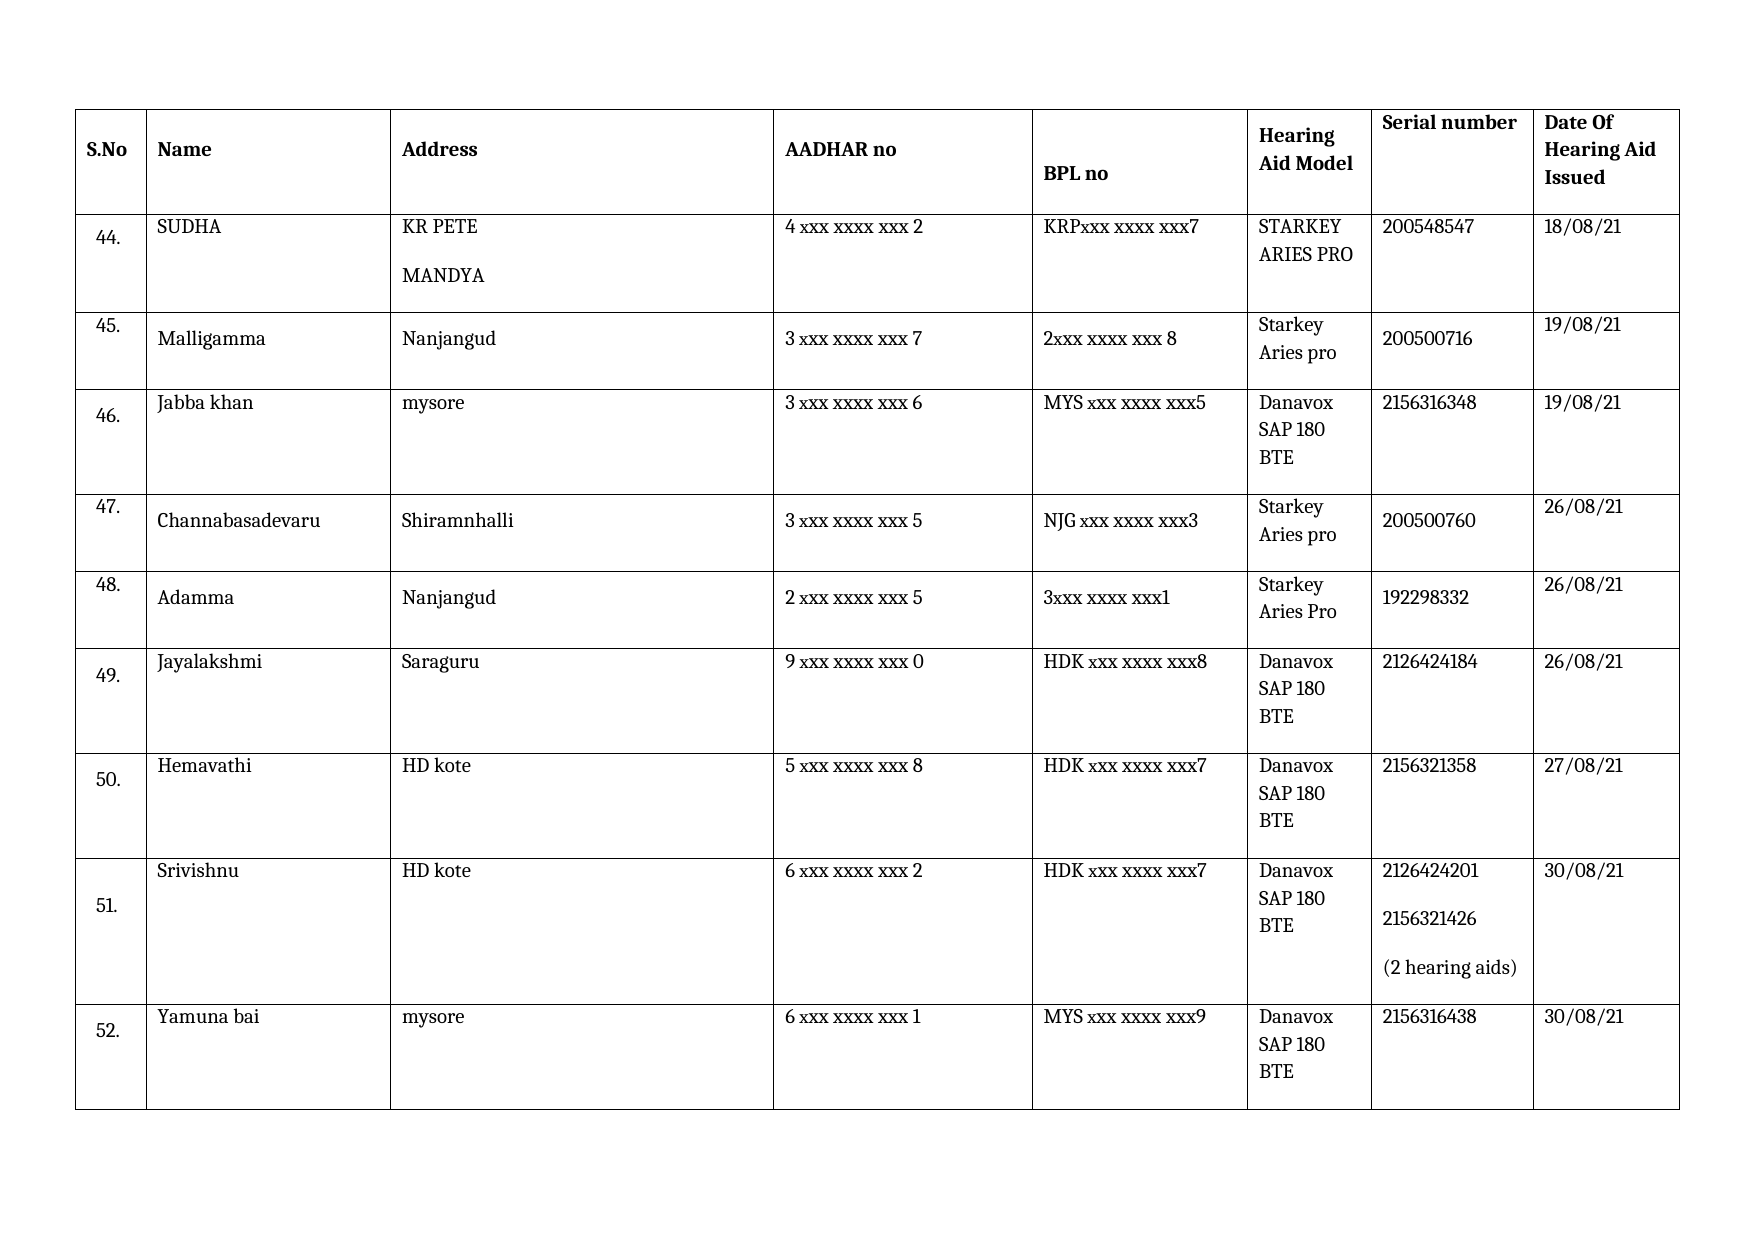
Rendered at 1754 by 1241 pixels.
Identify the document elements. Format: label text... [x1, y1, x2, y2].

table_cell 3xxx xxxx xxx1 [1033, 572, 1247, 648]
table_header BPL no [1033, 110, 1247, 214]
table_cell Starkey Aries Pro [1248, 572, 1371, 648]
table_cell 2156316348 [1372, 390, 1533, 494]
table_cell MYS xxx xxxx xxx5 [1033, 390, 1247, 494]
table_cell STARKEY ARIES PRO [1248, 215, 1371, 312]
table_cell 2 xxx xxxx xxx 5 [774, 572, 1032, 648]
table_cell SUDHA [147, 215, 390, 312]
table_cell 4 xxx xxxx xxx 2 [774, 215, 1032, 312]
table_cell Nanjangud [391, 313, 773, 389]
table_cell 6 xxx xxxx xxx 2 [774, 859, 1032, 1004]
table_cell 9 xxx xxxx xxx 0 [774, 649, 1032, 753]
table_cell 30/08/21 [1534, 859, 1679, 1004]
table_header Hearing Aid Model [1248, 110, 1371, 214]
table_cell [76, 1005, 146, 1109]
table_cell HD kote [391, 754, 773, 858]
table_cell NJG xxx xxxx xxx3 [1033, 495, 1247, 571]
table_cell 2126424201 2156321426 (2 hearing aids) [1372, 859, 1533, 1004]
table_cell KR PETE MANDYA [391, 215, 773, 312]
table_cell Srivishnu [147, 859, 390, 1004]
table_cell Jabba khan [147, 390, 390, 494]
table_cell 200500760 [1372, 495, 1533, 571]
table_cell 6 xxx xxxx xxx 1 [774, 1005, 1032, 1109]
table_cell 2156316438 [1372, 1005, 1533, 1109]
table_cell [76, 390, 146, 494]
table_cell 2156321358 [1372, 754, 1533, 858]
table_cell Saraguru [391, 649, 773, 753]
table_cell Channabasadevaru [147, 495, 390, 571]
table_cell mysore [391, 390, 773, 494]
table_cell Starkey Aries pro [1248, 495, 1371, 571]
table_cell 30/08/21 [1534, 1005, 1679, 1109]
table_cell [76, 649, 146, 753]
table_cell MYS xxx xxxx xxx9 [1033, 1005, 1247, 1109]
table_cell [76, 495, 146, 571]
table_cell 19/08/21 [1534, 390, 1679, 494]
table_header AADHAR no [774, 110, 1032, 214]
table_cell HDK xxx xxxx xxx7 [1033, 859, 1247, 1004]
table_cell 3 xxx xxxx xxx 5 [774, 495, 1032, 571]
table_cell Danavox SAP 180 BTE [1248, 1005, 1371, 1109]
table_cell Danavox SAP 180 BTE [1248, 859, 1371, 1004]
table_cell Danavox SAP 180 BTE [1248, 390, 1371, 494]
table_cell 18/08/21 [1534, 215, 1679, 312]
table_cell mysore [391, 1005, 773, 1109]
table_cell Jayalakshmi [147, 649, 390, 753]
table_cell [76, 313, 146, 389]
table_cell [76, 859, 146, 1004]
table_header Name [147, 110, 390, 214]
table_cell Adamma [147, 572, 390, 648]
table_header Address [391, 110, 773, 214]
table_cell Danavox SAP 180 BTE [1248, 754, 1371, 858]
table_cell HDK xxx xxxx xxx8 [1033, 649, 1247, 753]
table_cell Malligamma [147, 313, 390, 389]
table_cell Starkey Aries pro [1248, 313, 1371, 389]
table_cell [76, 215, 146, 312]
table_cell 200500716 [1372, 313, 1533, 389]
table_cell Shiramnhalli [391, 495, 773, 571]
table_cell 3 xxx xxxx xxx 6 [774, 390, 1032, 494]
table_cell 26/08/21 [1534, 649, 1679, 753]
table_cell [76, 754, 146, 858]
table_cell 5 xxx xxxx xxx 8 [774, 754, 1032, 858]
table_header Date Of Hearing Aid Issued [1534, 110, 1679, 214]
table_cell 19/08/21 [1534, 313, 1679, 389]
table_cell 3 xxx xxxx xxx 7 [774, 313, 1032, 389]
table_cell 200548547 [1372, 215, 1533, 312]
table_cell HDK xxx xxxx xxx7 [1033, 754, 1247, 858]
table_cell 2xxx xxxx xxx 8 [1033, 313, 1247, 389]
table_cell Hemavathi [147, 754, 390, 858]
table_cell Yamuna bai [147, 1005, 390, 1109]
table_cell KRPxxx xxxx xxx7 [1033, 215, 1247, 312]
table_cell 26/08/21 [1534, 495, 1679, 571]
table_cell Nanjangud [391, 572, 773, 648]
table_cell 26/08/21 [1534, 572, 1679, 648]
table_cell HD kote [391, 859, 773, 1004]
table_cell [76, 572, 146, 648]
table_cell 27/08/21 [1534, 754, 1679, 858]
table_cell 192298332 [1372, 572, 1533, 648]
table_header Serial number [1372, 110, 1533, 214]
table_header S.No [76, 110, 146, 214]
table_cell 2126424184 [1372, 649, 1533, 753]
table_cell Danavox SAP 180 BTE [1248, 649, 1371, 753]
